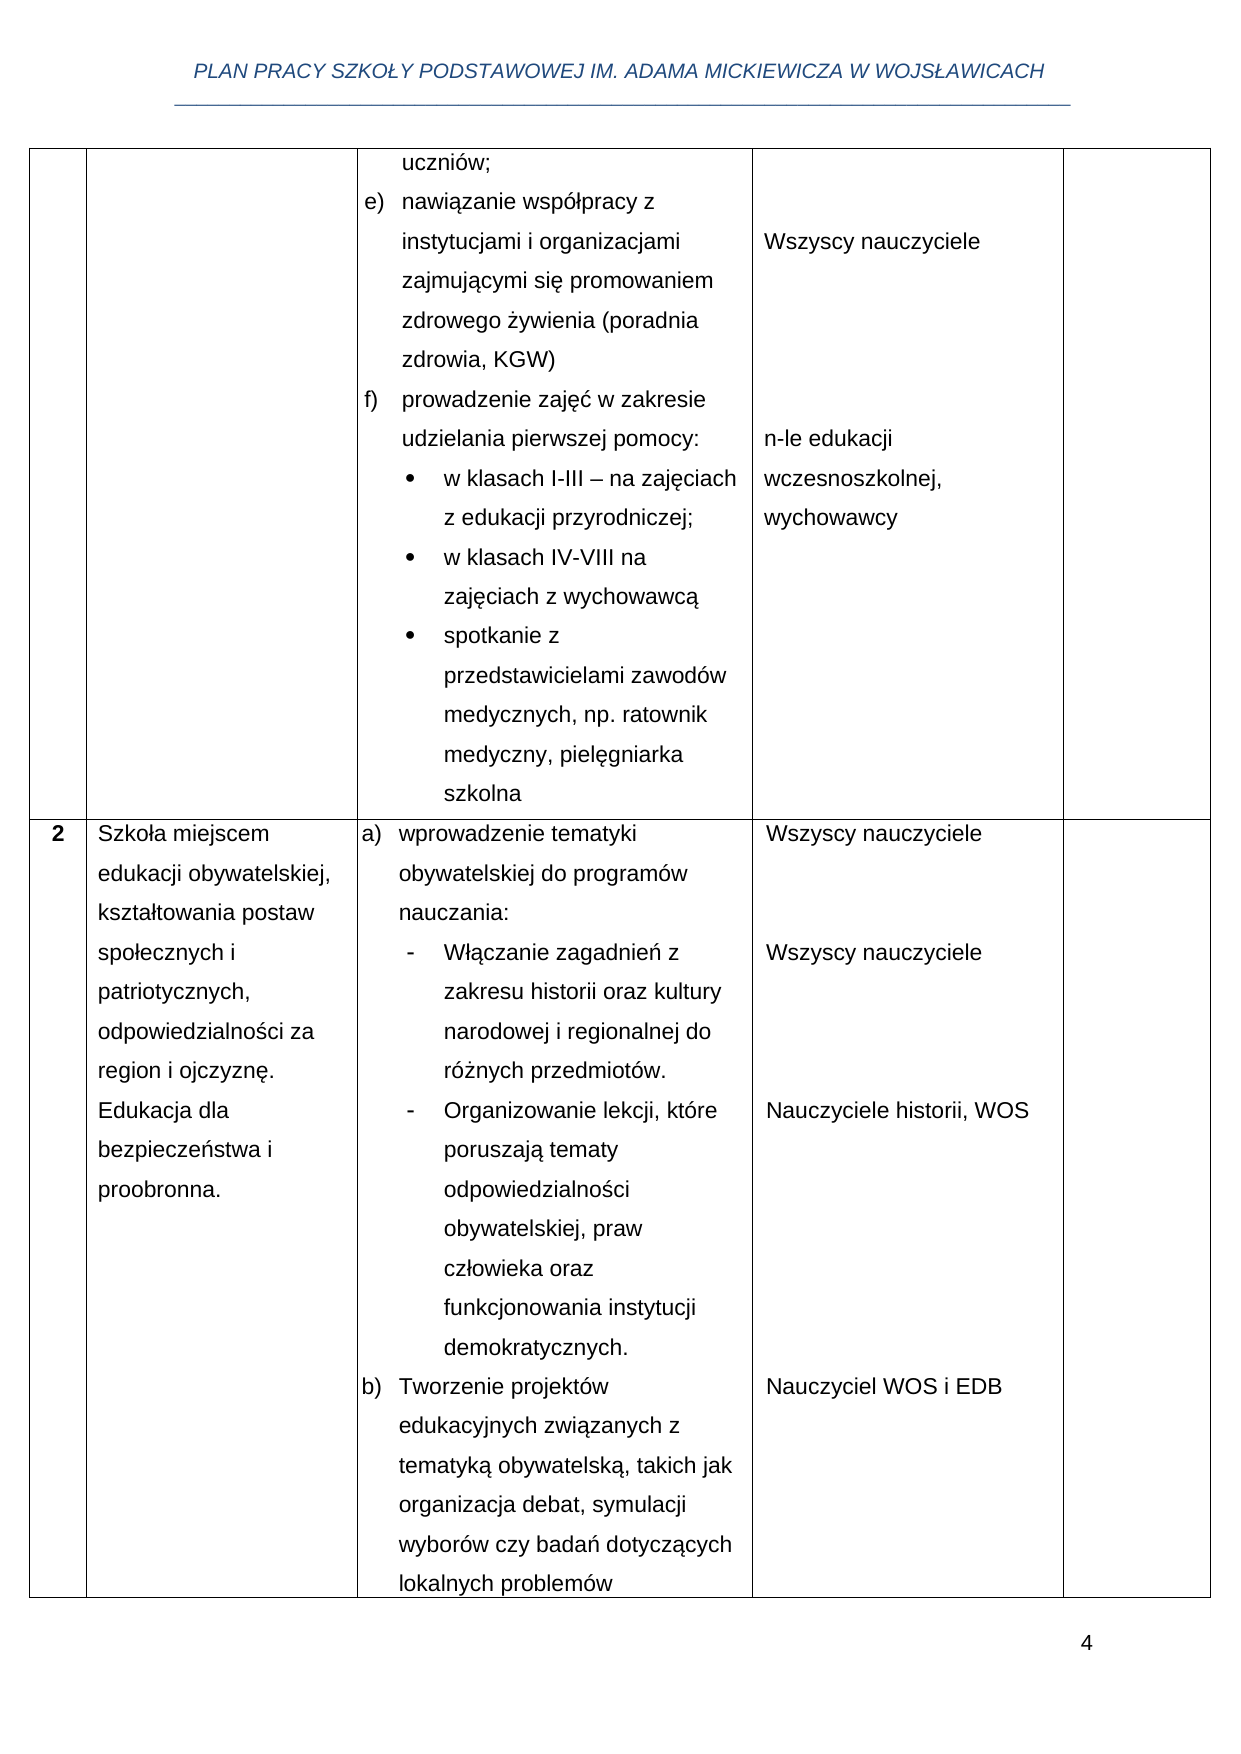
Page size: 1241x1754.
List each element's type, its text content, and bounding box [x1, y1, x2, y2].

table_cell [753, 820, 1063, 1597]
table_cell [358, 820, 752, 1597]
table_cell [1064, 149, 1210, 819]
table_cell [1064, 820, 1210, 1597]
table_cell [87, 820, 357, 1597]
table_cell 1 [30, 149, 86, 819]
table_cell 2 [30, 820, 86, 1597]
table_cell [753, 149, 1063, 819]
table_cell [358, 149, 752, 819]
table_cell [87, 149, 357, 819]
